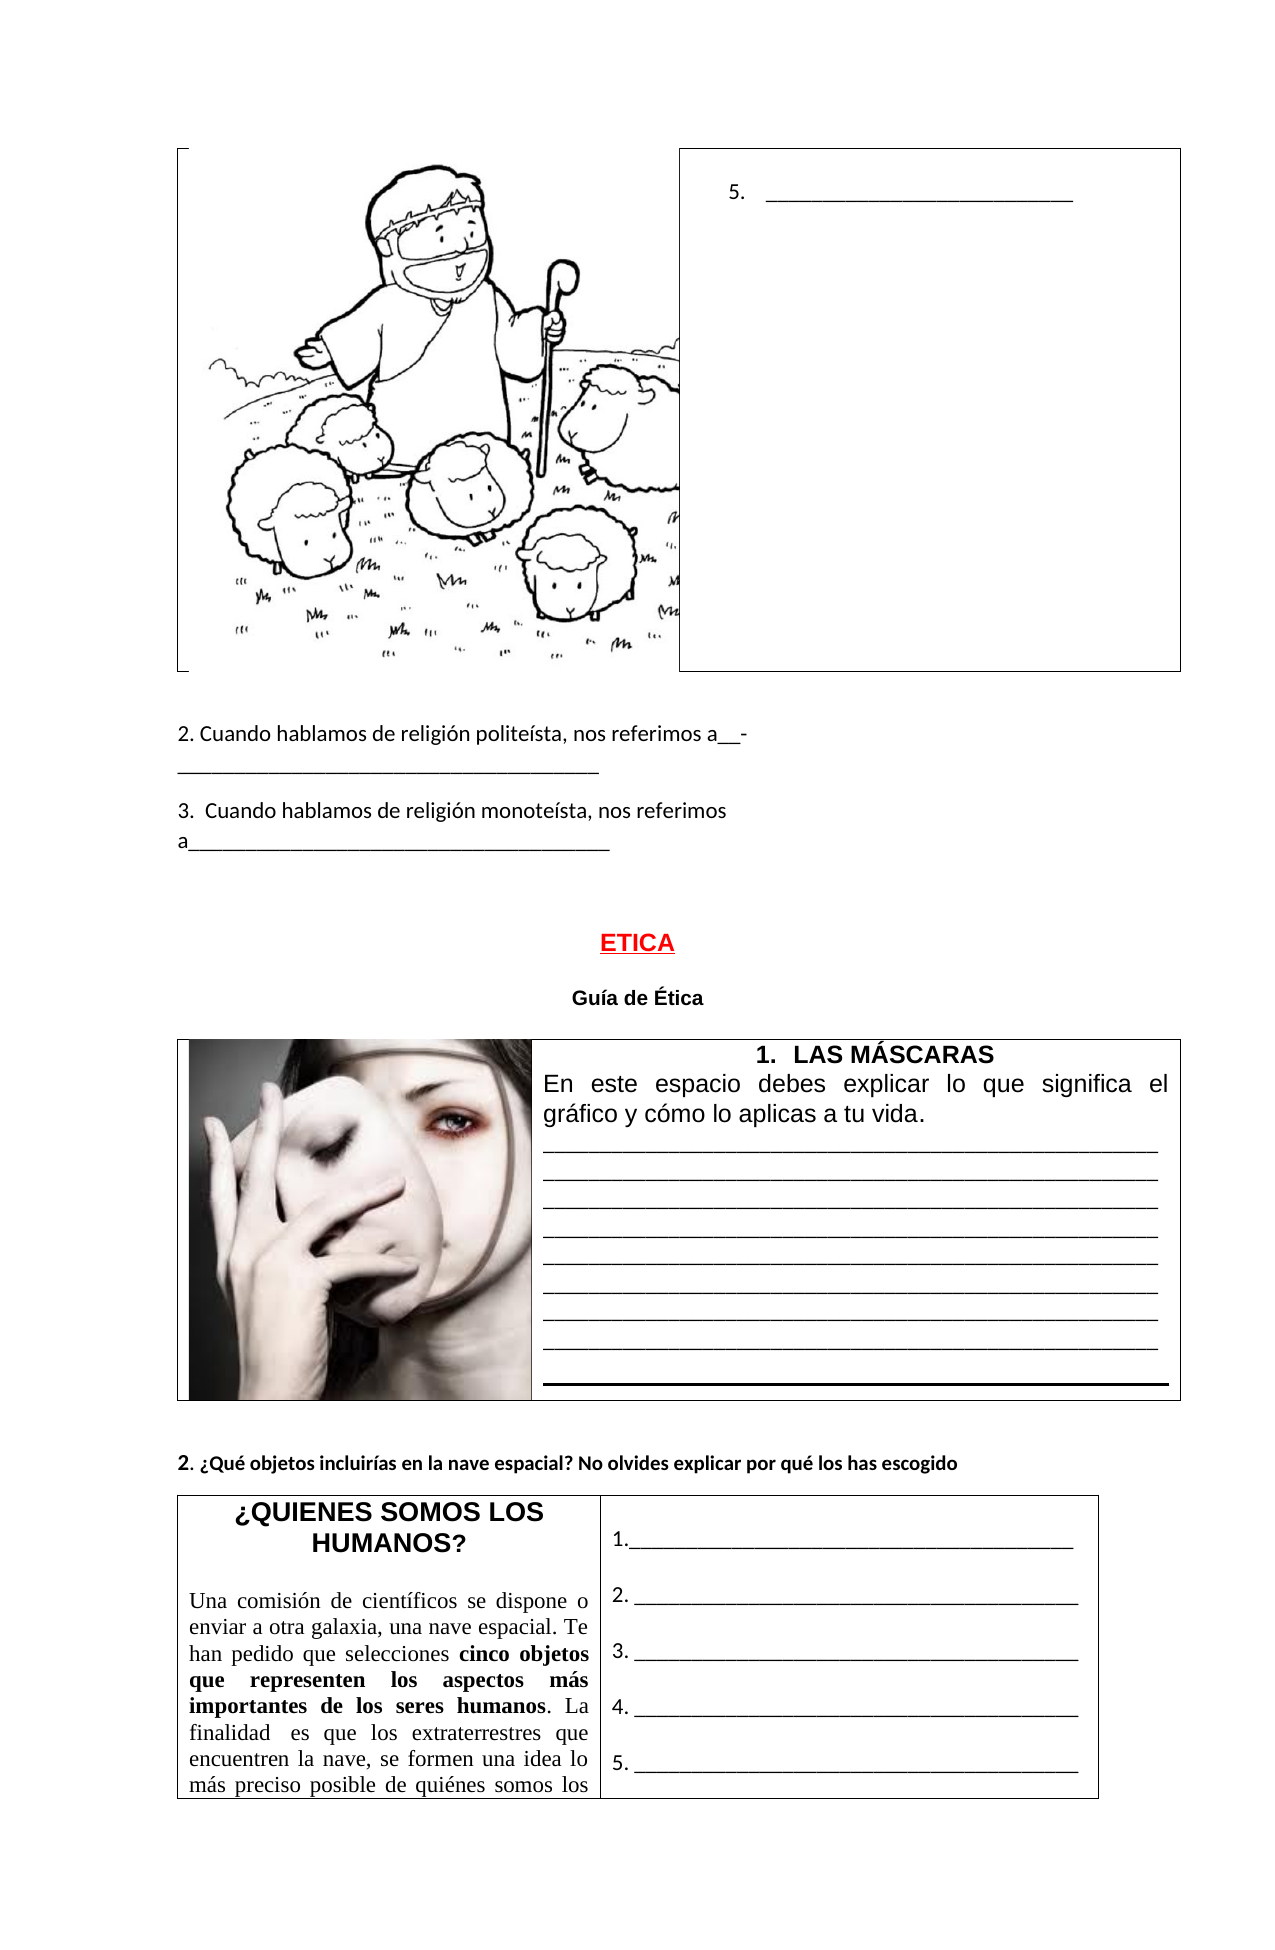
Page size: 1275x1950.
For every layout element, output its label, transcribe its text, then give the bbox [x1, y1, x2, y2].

text ETICA [177, 928, 1098, 956]
text 3. Cuando hablamos de religión monoteísta, nos referimos a_____________________________________ [177, 796, 1098, 854]
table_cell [680, 149, 1180, 671]
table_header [178, 1496, 600, 1798]
table_header [178, 1040, 188, 1400]
picture [188, 148, 680, 672]
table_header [601, 1496, 1098, 1798]
text Guía de Ética [202, 986, 1073, 1009]
table_header LAS MÁSCARAS En este espacio debes explicar lo que significa el gráfico y cómo lo aplicas a tu vida. ________________________________________________________________________________________________________________________________________________________________________________________________________________________________________________________________________________________________________________________________________________________________________________________________________________________________________________ [532, 1040, 1180, 1400]
picture [188, 1039, 532, 1400]
text 2. ¿Qué objetos incluirías en la nave espacial? No olvides explicar por qué los has escogido [177, 1448, 1098, 1476]
text 2. Cuando hablamos de religión politeísta, nos referimos a__-_____________________________________ [177, 719, 1098, 777]
